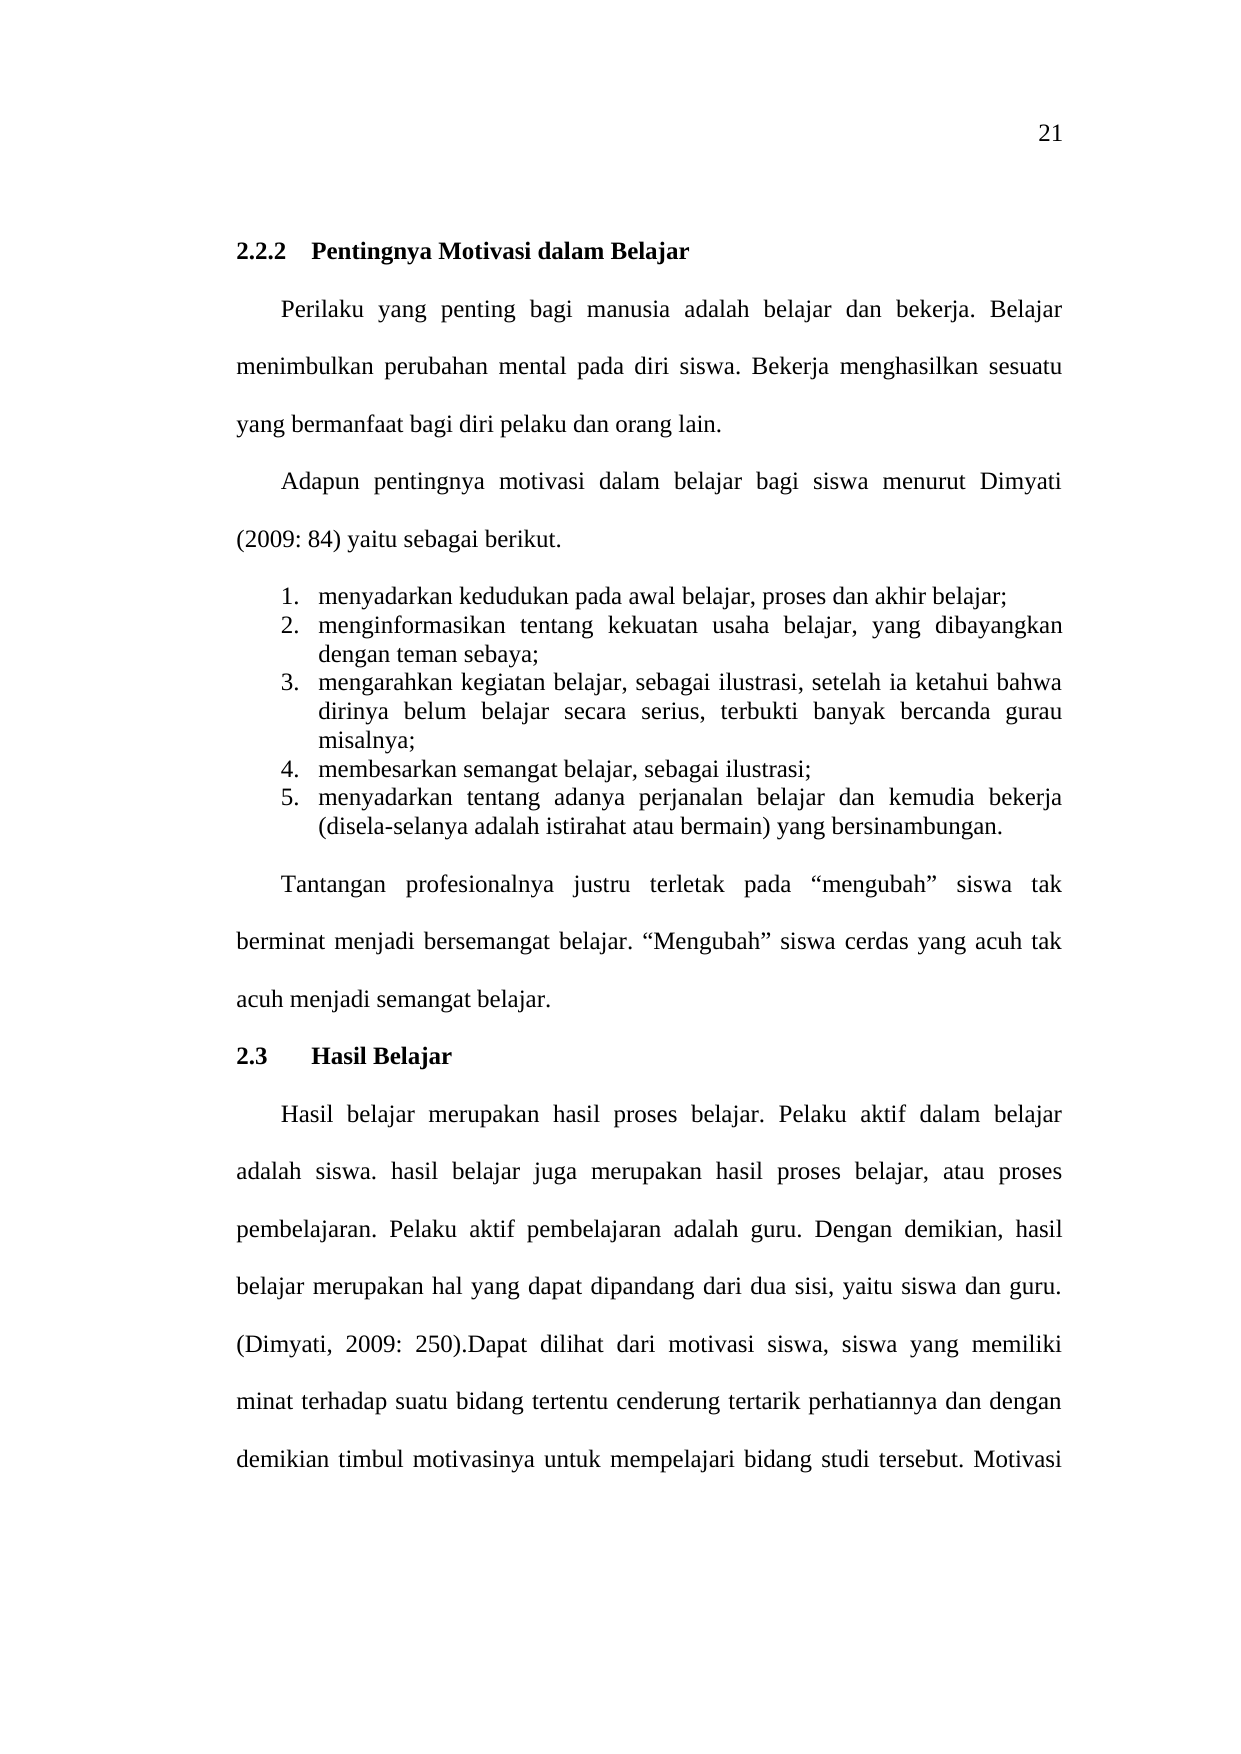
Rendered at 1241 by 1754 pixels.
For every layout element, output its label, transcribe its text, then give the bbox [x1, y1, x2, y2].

list mengarahkan kegiatan belajar, sebagai ilustrasi, setelah ia ketahui bahwa dirinya belum belajar secara serius, terbukti banyak bercanda gurau misalnya; [281, 667, 1063, 754]
text 2.3 Hasil Belajar [236, 1041, 1063, 1070]
text Tantangan profesionalnya justru terletak pada “mengubah” siswa tak berminat menjadi bersemangat belajar. “Mengubah” siswa cerdas yang acuh tak acuh menjadi semangat belajar. [236, 869, 1063, 1012]
text 2.2.2 Pentingnya Motivasi dalam Belajar [236, 236, 1063, 265]
list membesarkan semangat belajar, sebagai ilustrasi; [281, 754, 1063, 782]
text Perilaku yang penting bagi manusia adalah belajar dan bekerja. Belajar menimbulkan perubahan mental pada diri siswa. Bekerja menghasilkan sesuatu yang bermanfaat bagi diri pelaku dan orang lain. [236, 294, 1063, 437]
list menyadarkan tentang adanya perjanalan belajar dan kemudia bekerja (disela-selanya adalah istirahat atau bermain) yang bersinambungan. [281, 782, 1063, 840]
list menginformasikan tentang kekuatan usaha belajar, yang dibayangkan dengan teman sebaya; [281, 610, 1063, 667]
text Adapun pentingnya motivasi dalam belajar bagi siswa menurut Dimyati (2009: 84) yaitu sebagai berikut. [236, 466, 1063, 552]
list menyadarkan kedudukan pada awal belajar, proses dan akhir belajar; [281, 581, 1063, 610]
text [236, 1099, 1063, 1472]
